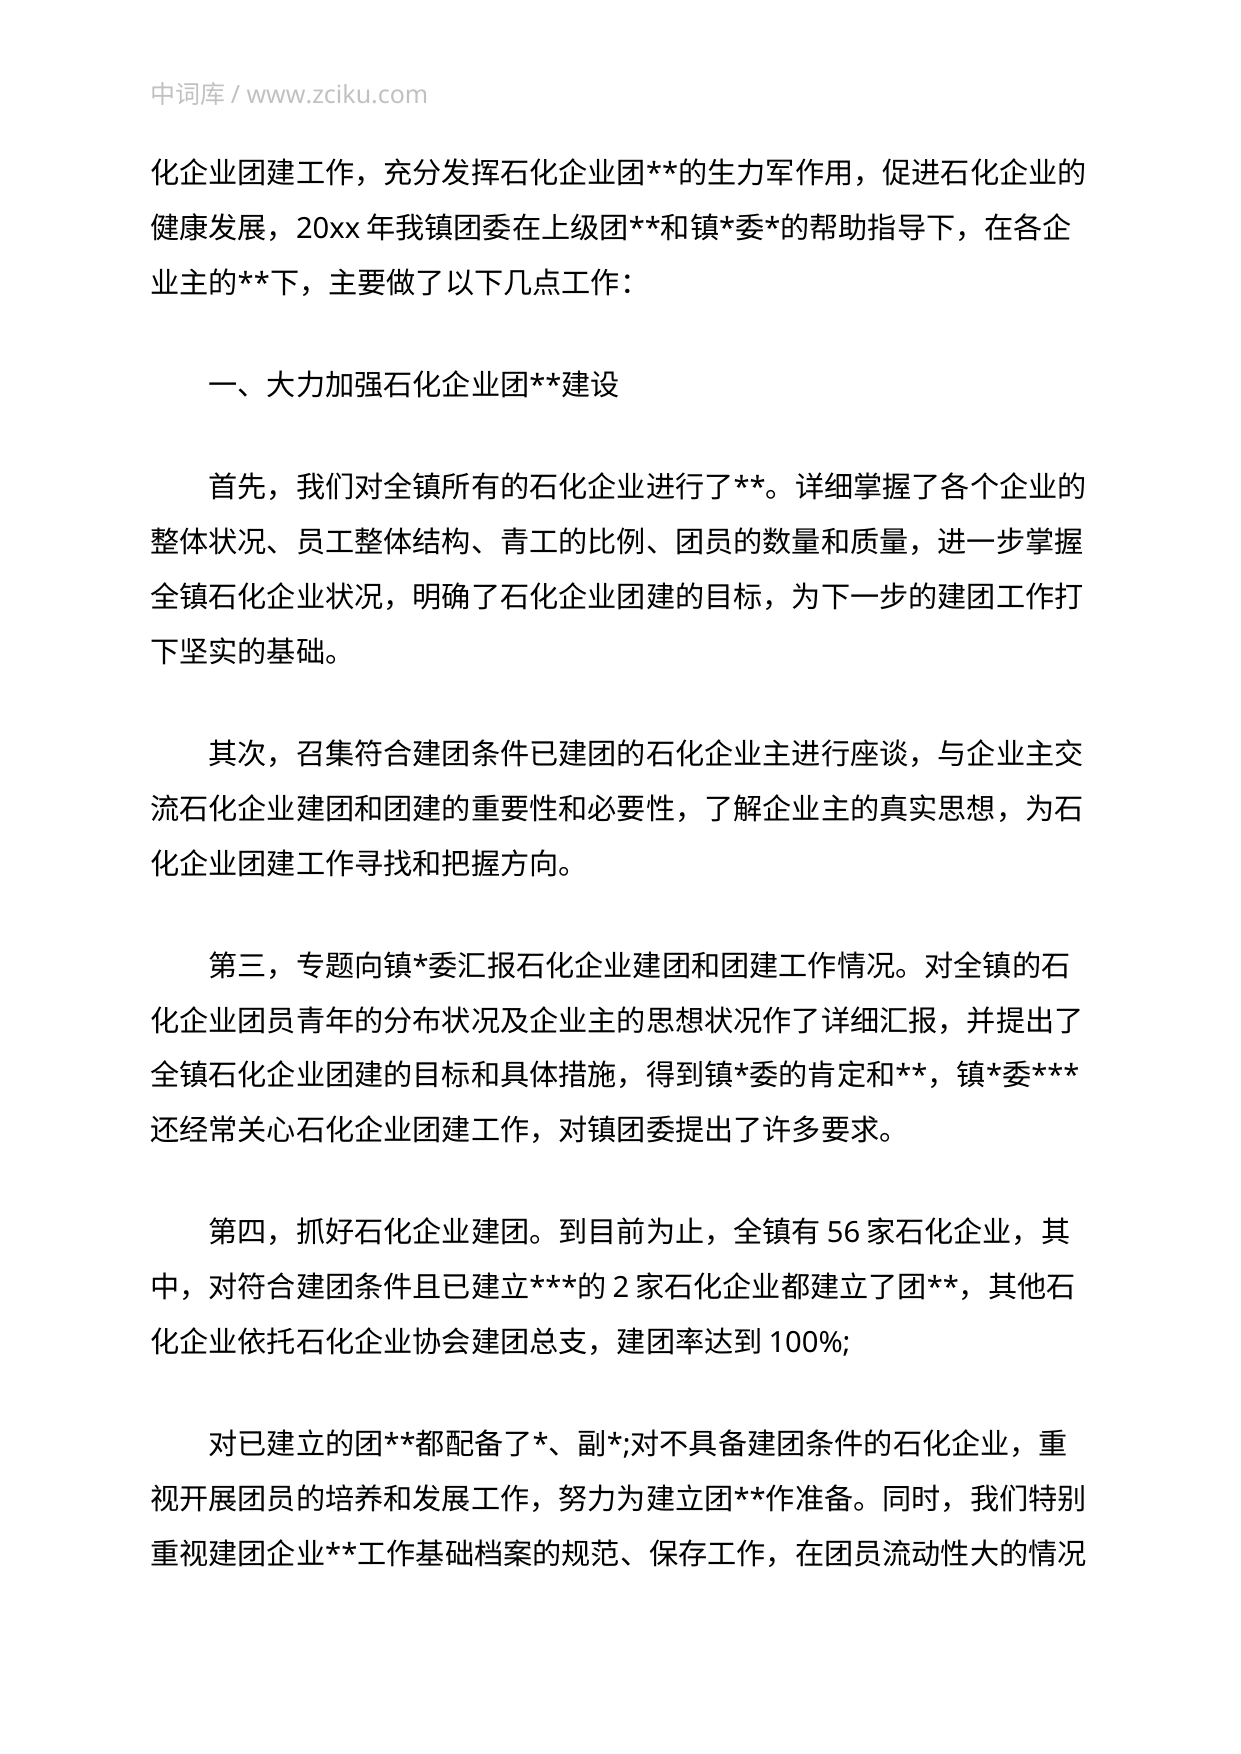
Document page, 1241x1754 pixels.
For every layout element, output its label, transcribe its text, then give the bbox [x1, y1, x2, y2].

text 首先，我们对全镇所有的石化企业进行了**。详细掌握了各个企业的整体状况、员工整体结构、青工的比例、团员的数量和质量，进一步掌握全镇石化企业状况，明确了石化企业团建的目标，为下一步的建团工作打下坚实的基础。 [150, 464, 1090, 671]
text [150, 150, 1090, 302]
text 第四，抓好石化企业建团。到目前为止，全镇有56家石化企业，其中，对符合建团条件且已建立***的2家石化企业都建立了团**，其他石化企业依托石化企业协会建团总支，建团率达到100%; [150, 1209, 1090, 1361]
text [150, 1421, 1090, 1573]
text 一、大力加强石化企业团**建设 [150, 362, 1090, 404]
text 第三，专题向镇*委汇报石化企业建团和团建工作情况。对全镇的石化企业团员青年的分布状况及企业主的思想状况作了详细汇报，并提出了全镇石化企业团建的目标和具体措施，得到镇*委的肯定和**，镇*委***还经常关心石化企业团建工作，对镇团委提出了许多要求。 [150, 942, 1090, 1149]
text 其次，召集符合建团条件已建团的石化企业主进行座谈，与企业主交流石化企业建团和团建的重要性和必要性，了解企业主的真实思想，为石化企业团建工作寻找和把握方向。 [150, 731, 1090, 883]
